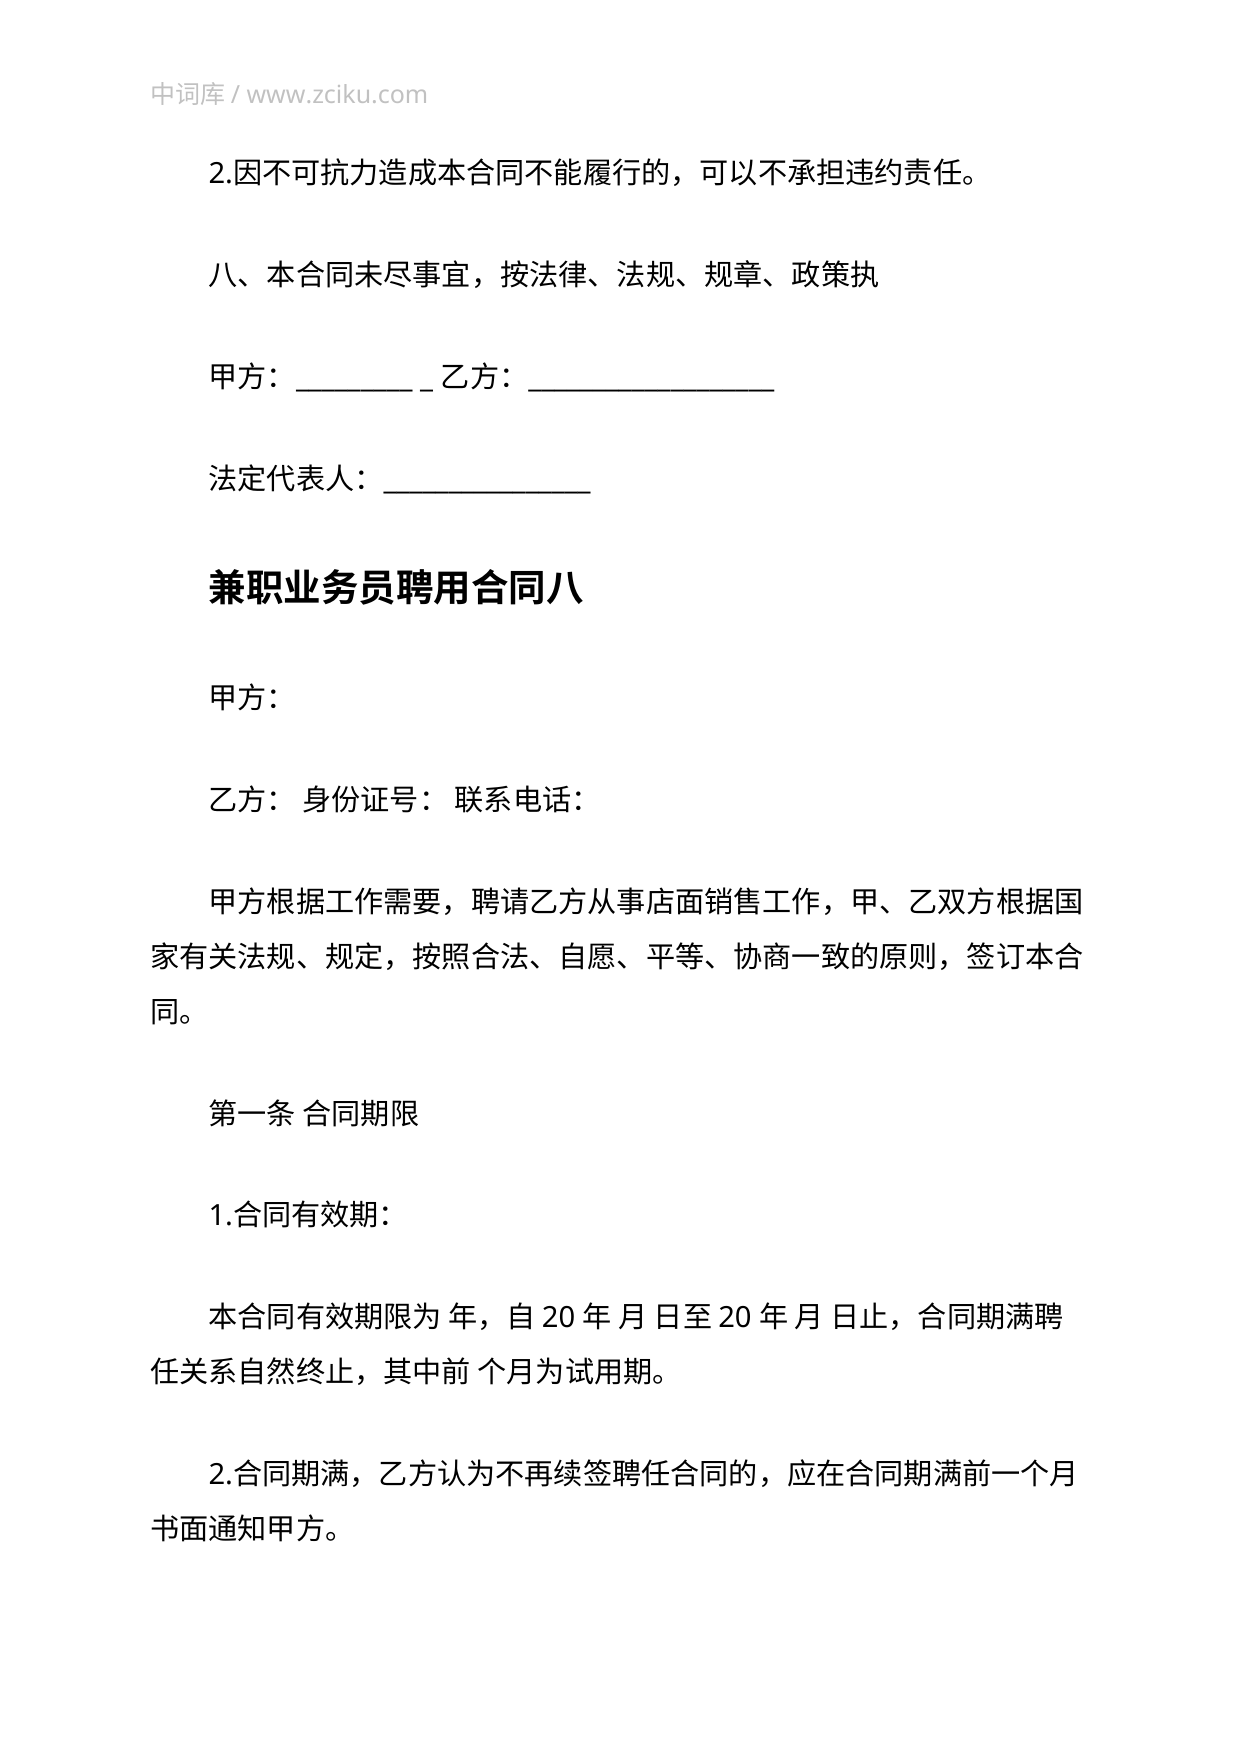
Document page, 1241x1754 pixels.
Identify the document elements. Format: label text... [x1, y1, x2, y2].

text 八、本合同未尽事宜，按法律、法规、规章、政策执 [150, 252, 1090, 294]
text 法定代表人：________________ [150, 456, 1090, 498]
text 第一条 合同期限 [150, 1090, 1090, 1132]
text 乙方： 身份证号： 联系电话： [150, 777, 1090, 819]
text 本合同有效期限为 年，自20 年 月 日至20 年 月 日止，合同期满聘任关系自然终止，其中前 个月为试用期。 [150, 1294, 1090, 1391]
text 甲方：_________ _ 乙方：___________________ [150, 354, 1090, 396]
text 2.因不可抗力造成本合同不能履行的，可以不承担违约责任。 [150, 150, 1090, 192]
text 甲方根据工作需要，聘请乙方从事店面销售工作，甲、乙双方根据国家有关法规、规定，按照合法、自愿、平等、协商一致的原则，签订本合同。 [150, 879, 1090, 1031]
text 甲方： [150, 675, 1090, 717]
text 1.合同有效期： [150, 1192, 1090, 1234]
text 兼职业务员聘用合同八 [150, 558, 1090, 612]
text 2.合同期满，乙方认为不再续签聘任合同的，应在合同期满前一个月书面通知甲方。 [150, 1451, 1090, 1548]
